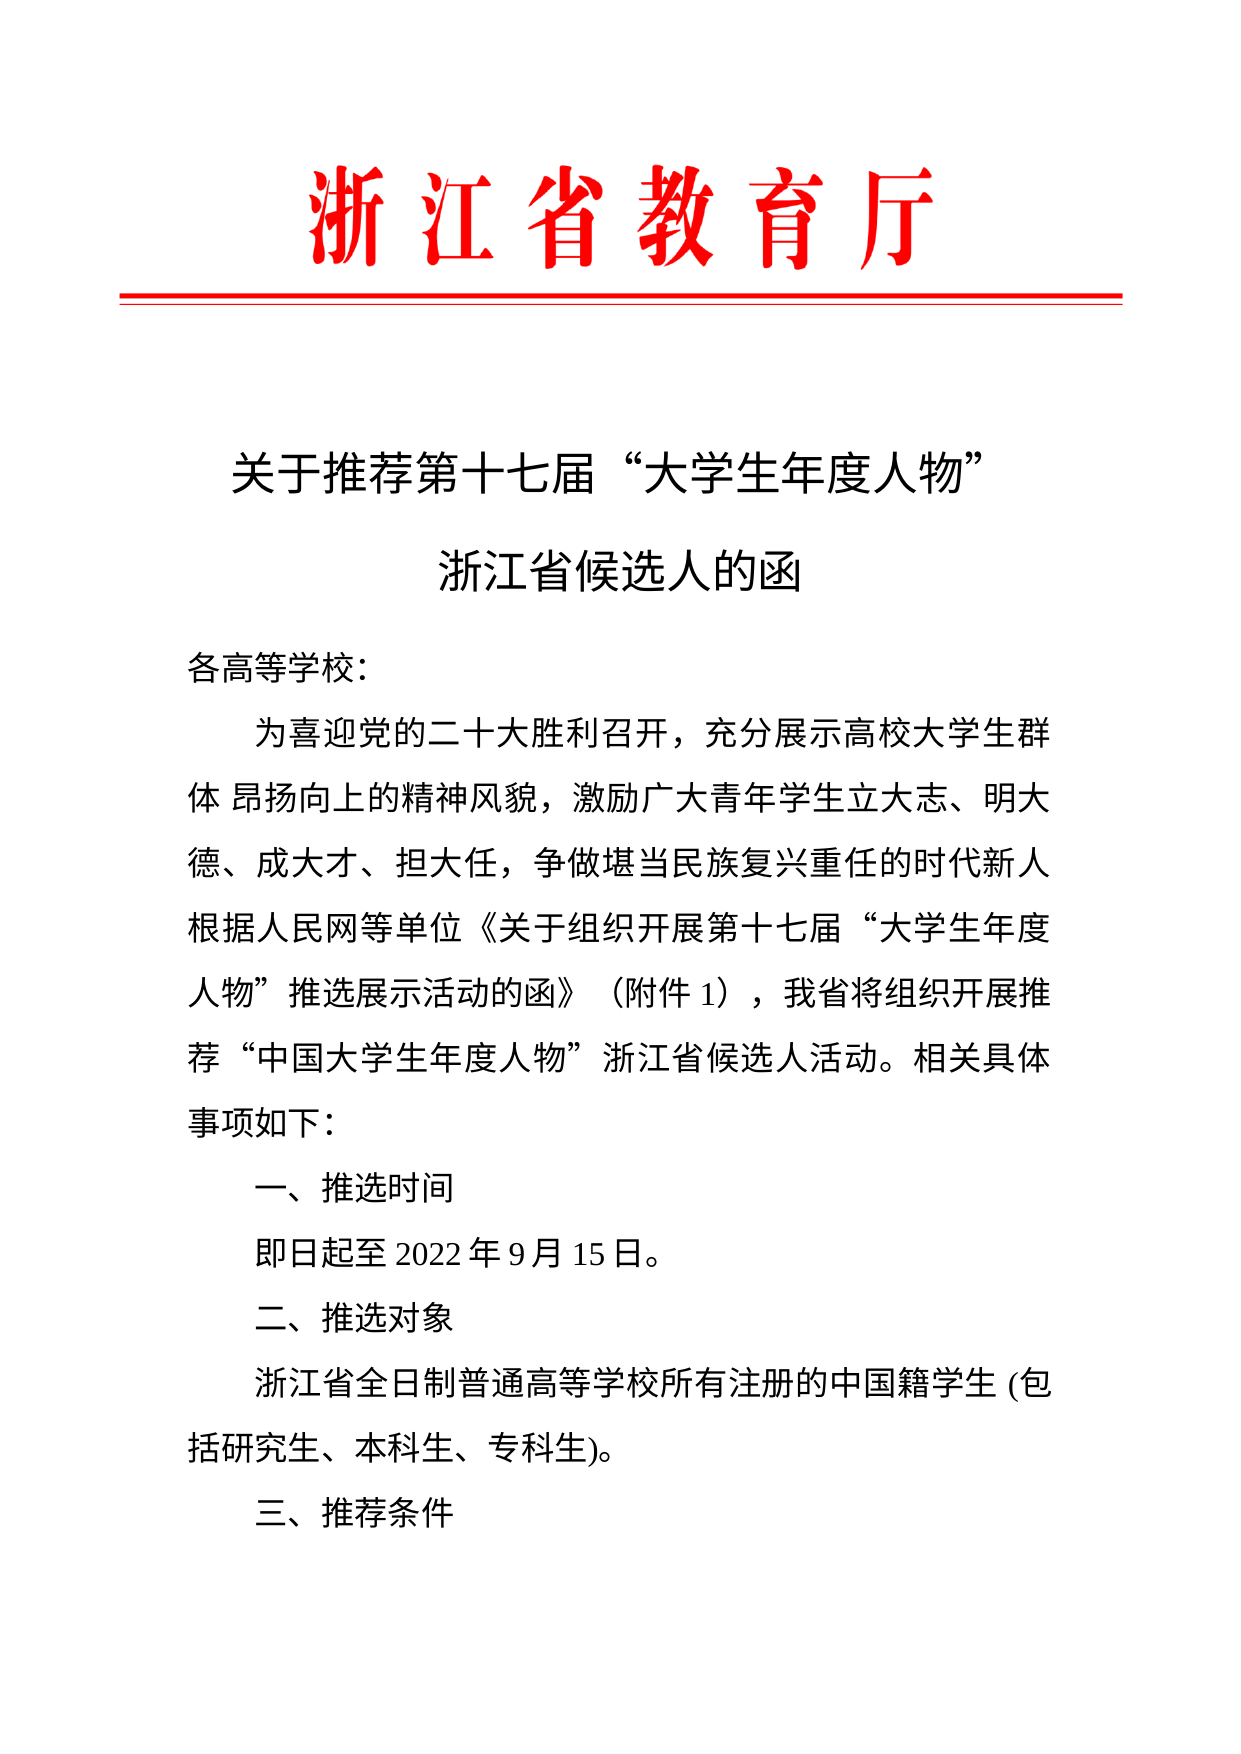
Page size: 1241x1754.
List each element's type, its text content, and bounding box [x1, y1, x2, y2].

text 各高等学校： [187, 633, 1053, 698]
text 一、推选时间 [187, 1153, 1053, 1218]
text 即日起至 2022年9月15日。 [187, 1218, 1053, 1283]
text 三、推荐条件 [187, 1478, 1053, 1543]
text 关于推荐第十七届“大学生年度人物” [187, 422, 1053, 519]
text 浙江省候选人的函 [187, 519, 1053, 617]
text 为喜迎党的二十大胜利召开，充分展示高校大学生群体 昂扬向上的精神风貌，激励广大青年学生立大志、明大德、成大才、担大任，争做堪当民族复兴重任的时代新人。根据人民网等单位《关于组织开展第十七届“大学生年度人物”推选展示活动的函》（附件1），我省将组织开展推荐“中国大学生年度人物”浙江省候选人活动。相关具体事项如下： [187, 698, 1053, 1153]
text 浙江省全日制普通高等学校所有注册的中国籍学生 (包括研究生、本科生、专科生)。 [187, 1348, 1053, 1478]
picture [0, 0, 1241, 305]
text 二、推选对象 [187, 1283, 1053, 1348]
